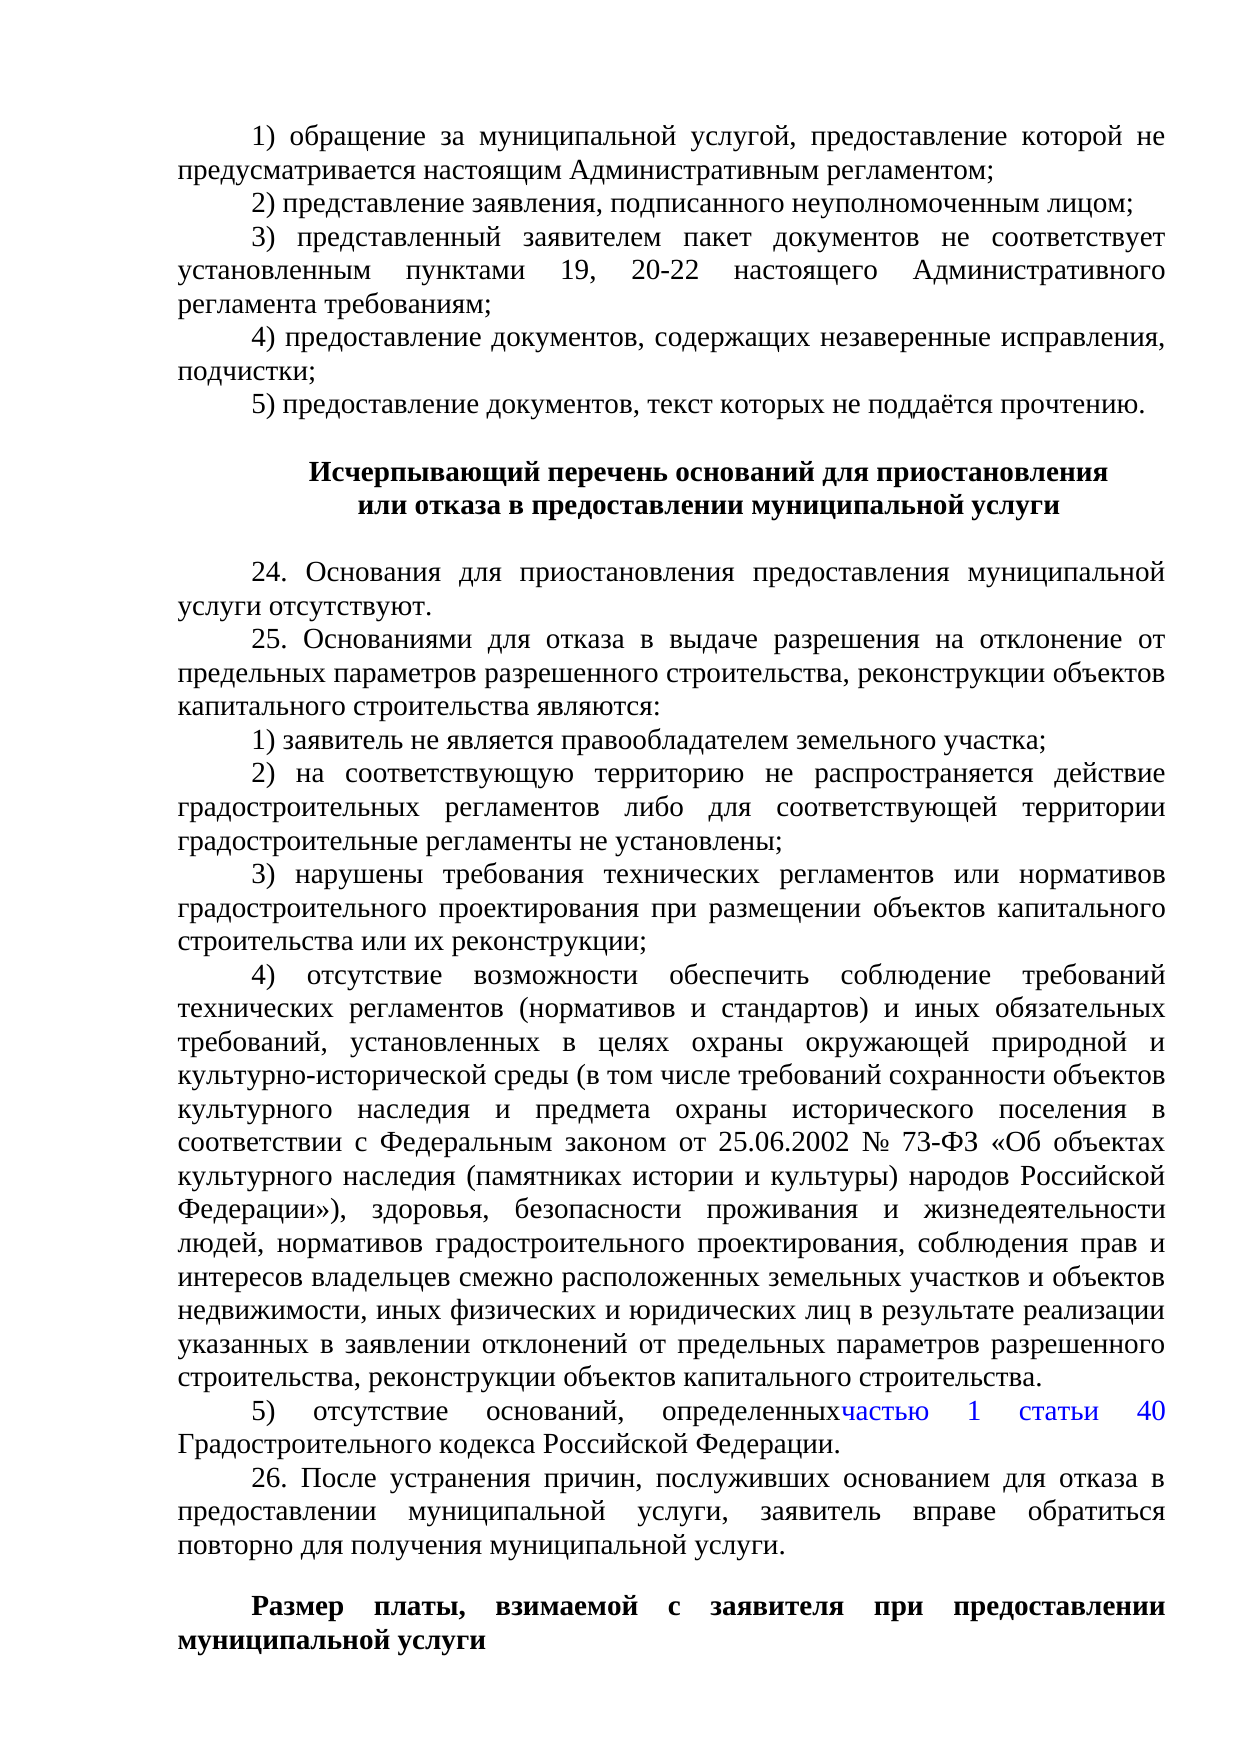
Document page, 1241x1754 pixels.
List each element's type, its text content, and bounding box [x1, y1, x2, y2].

text 2) на соответствующую территорию не распространяется действие градостроительных регламентов либо для соответствующей территории градостроительные регламенты не установлены; [177, 756, 1166, 856]
text 3) представленный заявителем пакет документов не соответствует установленным пунктами 19, 20-22 настоящего Административного регламента требованиям; [177, 219, 1166, 319]
text 26. После устранения причин, послуживших основанием для отказа в предоставлении муниципальной услуги, заявитель вправе обратиться повторно для получения муниципальной услуги. [177, 1460, 1166, 1561]
text 5) предоставление документов, текст которых не поддаётся прочтению. [177, 387, 1166, 420]
text 25. Основаниями для отказа в выдаче разрешения на отклонение от предельных параметров разрешенного строительства, реконструкции объектов капитального строительства являются: [177, 621, 1166, 722]
text 1) заявитель не является правообладателем земельного участка; [177, 722, 1166, 756]
text или отказа в предоставлении муниципальной услуги [177, 487, 1166, 521]
text Размер платы, взимаемой с заявителя при предоставлении муниципальной услуги [177, 1588, 1166, 1656]
text 2) представление заявления, подписанного неуполномоченным лицом; [177, 185, 1166, 219]
text 24. Основания для приостановления предоставления муниципальной услуги отсутствуют. [177, 554, 1166, 621]
text 5) отсутствие оснований, определенныхчастью 1 статьи 40 Градостроительного кодекса Российской Федерации. [177, 1393, 1166, 1460]
text 4) предоставление документов, содержащих незаверенные исправления, подчистки; [177, 319, 1166, 387]
text 3) нарушены требования технических регламентов или нормативов градостроительного проектирования при размещении объектов капитального строительства или их реконструкции; [177, 856, 1166, 957]
text 4) отсутствие возможности обеспечить соблюдение требований технических регламентов (нормативов и стандартов) и иных обязательных требований, установленных в целях охраны окружающей природной и культурно-исторической среды (в том числе требований сохранности объектов культурного наследия и предмета охраны исторического поселения в соответствии с Федеральным законом от 25.06.2002 № 73-ФЗ «Об объектах культурного наследия (памятниках истории и культуры) народов Российской Федерации»), здоровья, безопасности проживания и жизнедеятельности людей, нормативов градостроительного проектирования, соблюдения прав и интересов владельцев смежно расположенных земельных участков и объектов недвижимости, иных физических и юридических лиц в результате реализации указанных в заявлении отклонений от предельных параметров разрешенного строительства, реконструкции объектов капитального строительства. [177, 957, 1166, 1393]
text 1) обращение за муниципальной услугой, предоставление которой не предусматривается настоящим Административным регламентом; [177, 118, 1166, 185]
text Исчерпывающий перечень оснований для приостановления [177, 454, 1166, 487]
